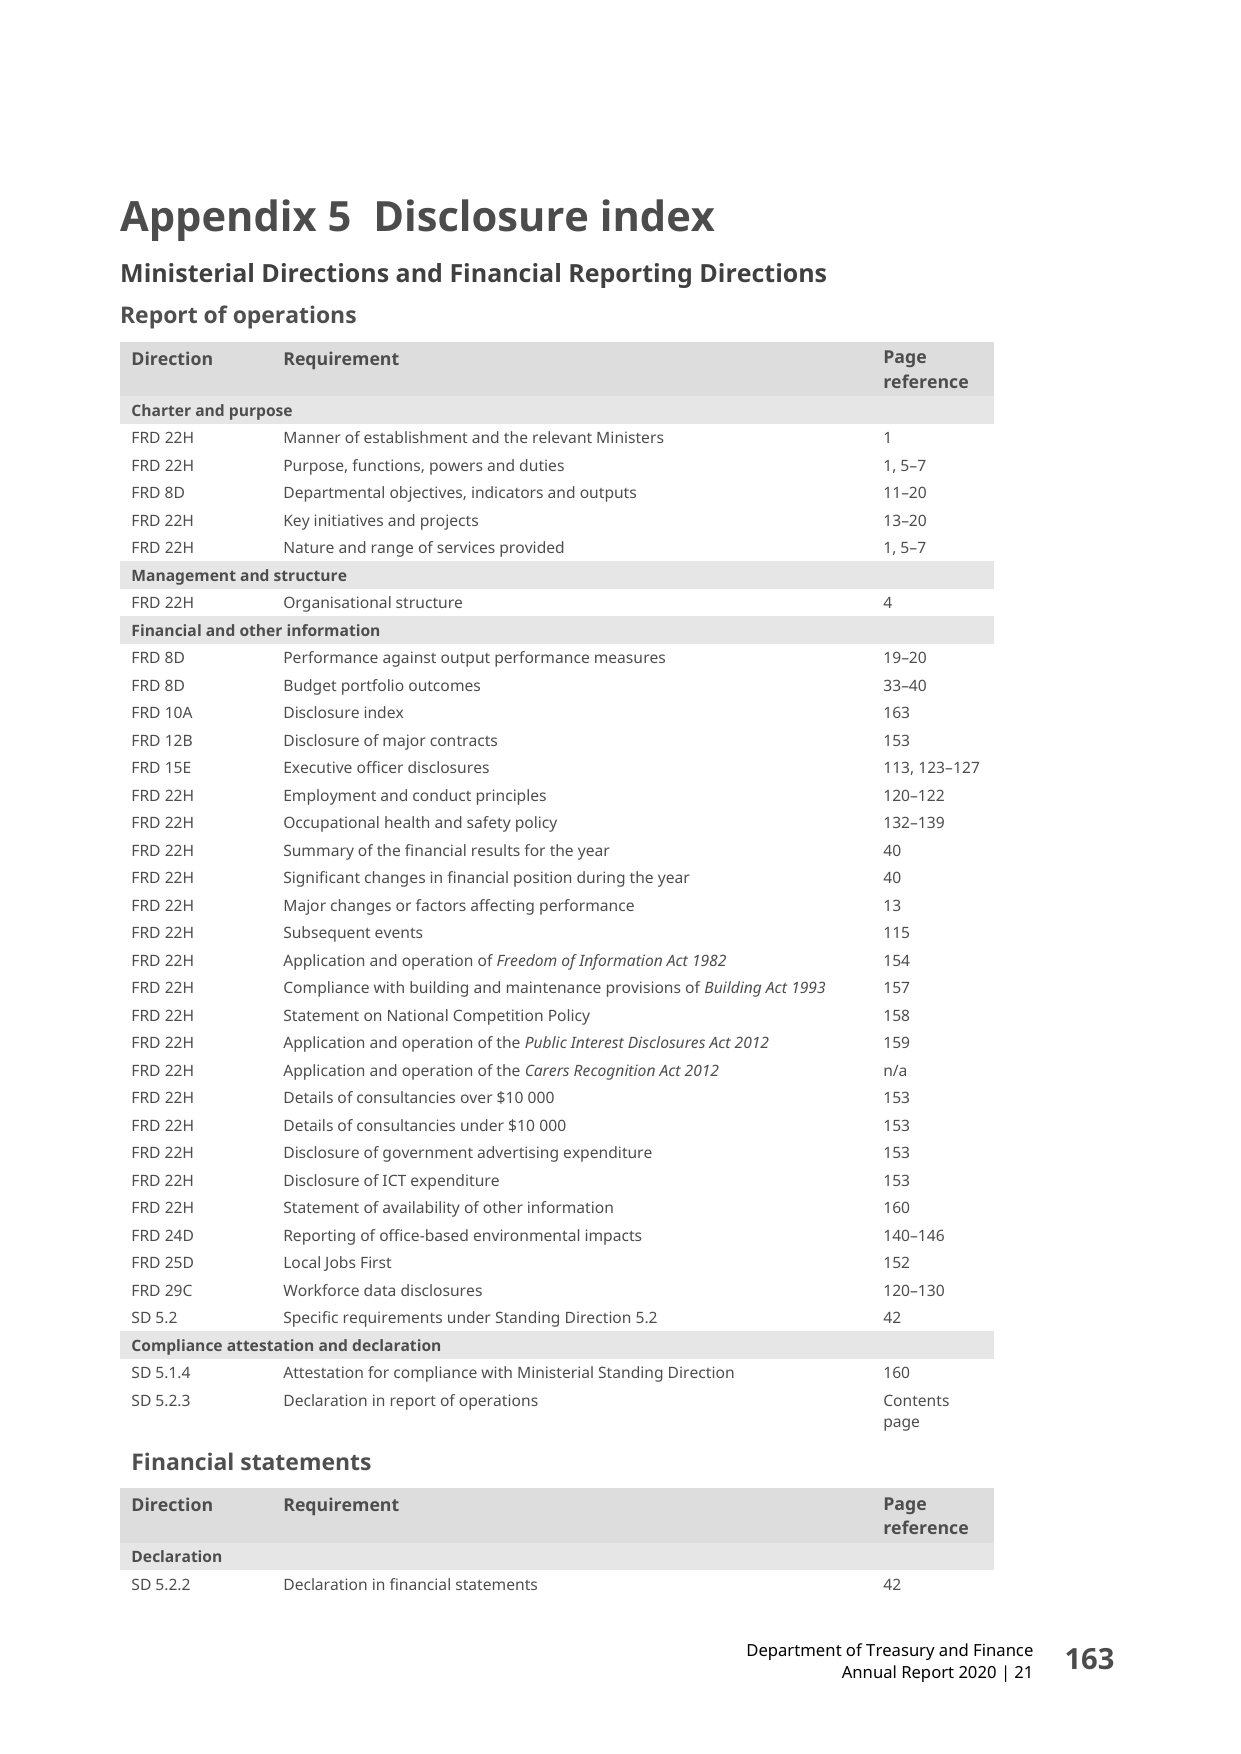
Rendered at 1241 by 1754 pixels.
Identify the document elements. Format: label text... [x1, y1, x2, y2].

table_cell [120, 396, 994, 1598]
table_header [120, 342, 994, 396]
subtitle Appendix 5 Disclosure index [120, 190, 1120, 241]
subtitle Ministerial Directions and Financial Reporting Directions [120, 258, 1120, 289]
subtitle Report of operations [120, 301, 1120, 329]
